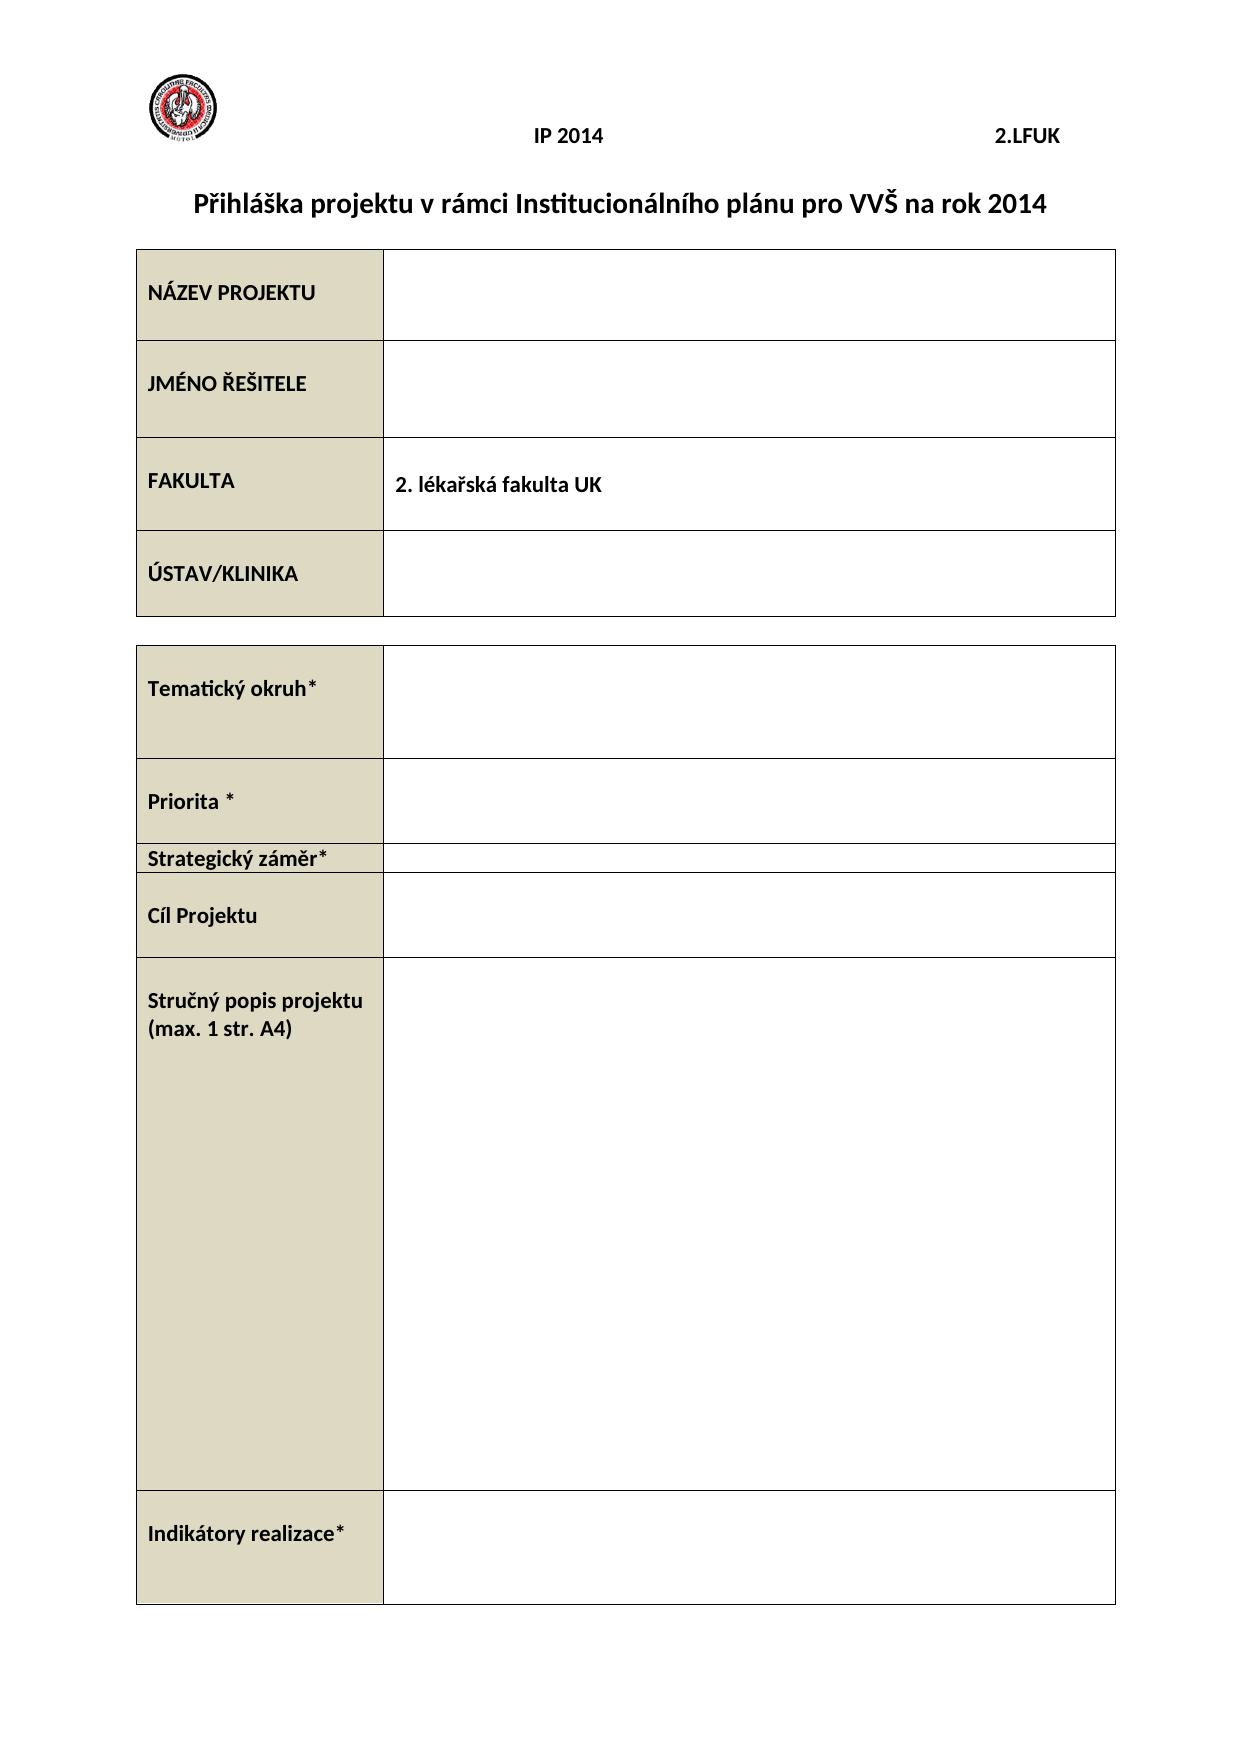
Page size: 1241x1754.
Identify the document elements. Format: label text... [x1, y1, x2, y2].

table_cell JMÉNO ŘEŠITELE [137, 341, 383, 437]
table_cell [384, 958, 1115, 1490]
table_header [384, 250, 1115, 340]
table_cell ÚSTAV/KLINIKA [137, 531, 383, 616]
table_cell Cíl Projektu [137, 873, 383, 957]
table_cell [384, 759, 1115, 843]
table_cell Indikátory realizace* [137, 1491, 383, 1603]
table_cell Stručný popis projektu (max. 1 str. A4) [137, 958, 383, 1490]
table_cell FAKULTA [137, 438, 383, 530]
table_cell [384, 531, 1115, 616]
table_cell [384, 1491, 1115, 1603]
table_cell Priorita * [137, 759, 383, 843]
table_header Tematický okruh* [137, 646, 383, 758]
table_header [384, 646, 1115, 758]
table_cell Strategický záměr* [137, 844, 383, 872]
text Přihláška projektu v rámci Institucionálního plánu pro VVŠ na rok 2014 [148, 185, 1092, 221]
table_cell [384, 341, 1115, 437]
table_cell [384, 873, 1115, 957]
picture [147, 73, 218, 144]
table_cell 2. lékařská fakulta UK [384, 438, 1115, 530]
table_cell [384, 844, 1115, 872]
table_header NÁZEV PROJEKTU [137, 250, 383, 340]
